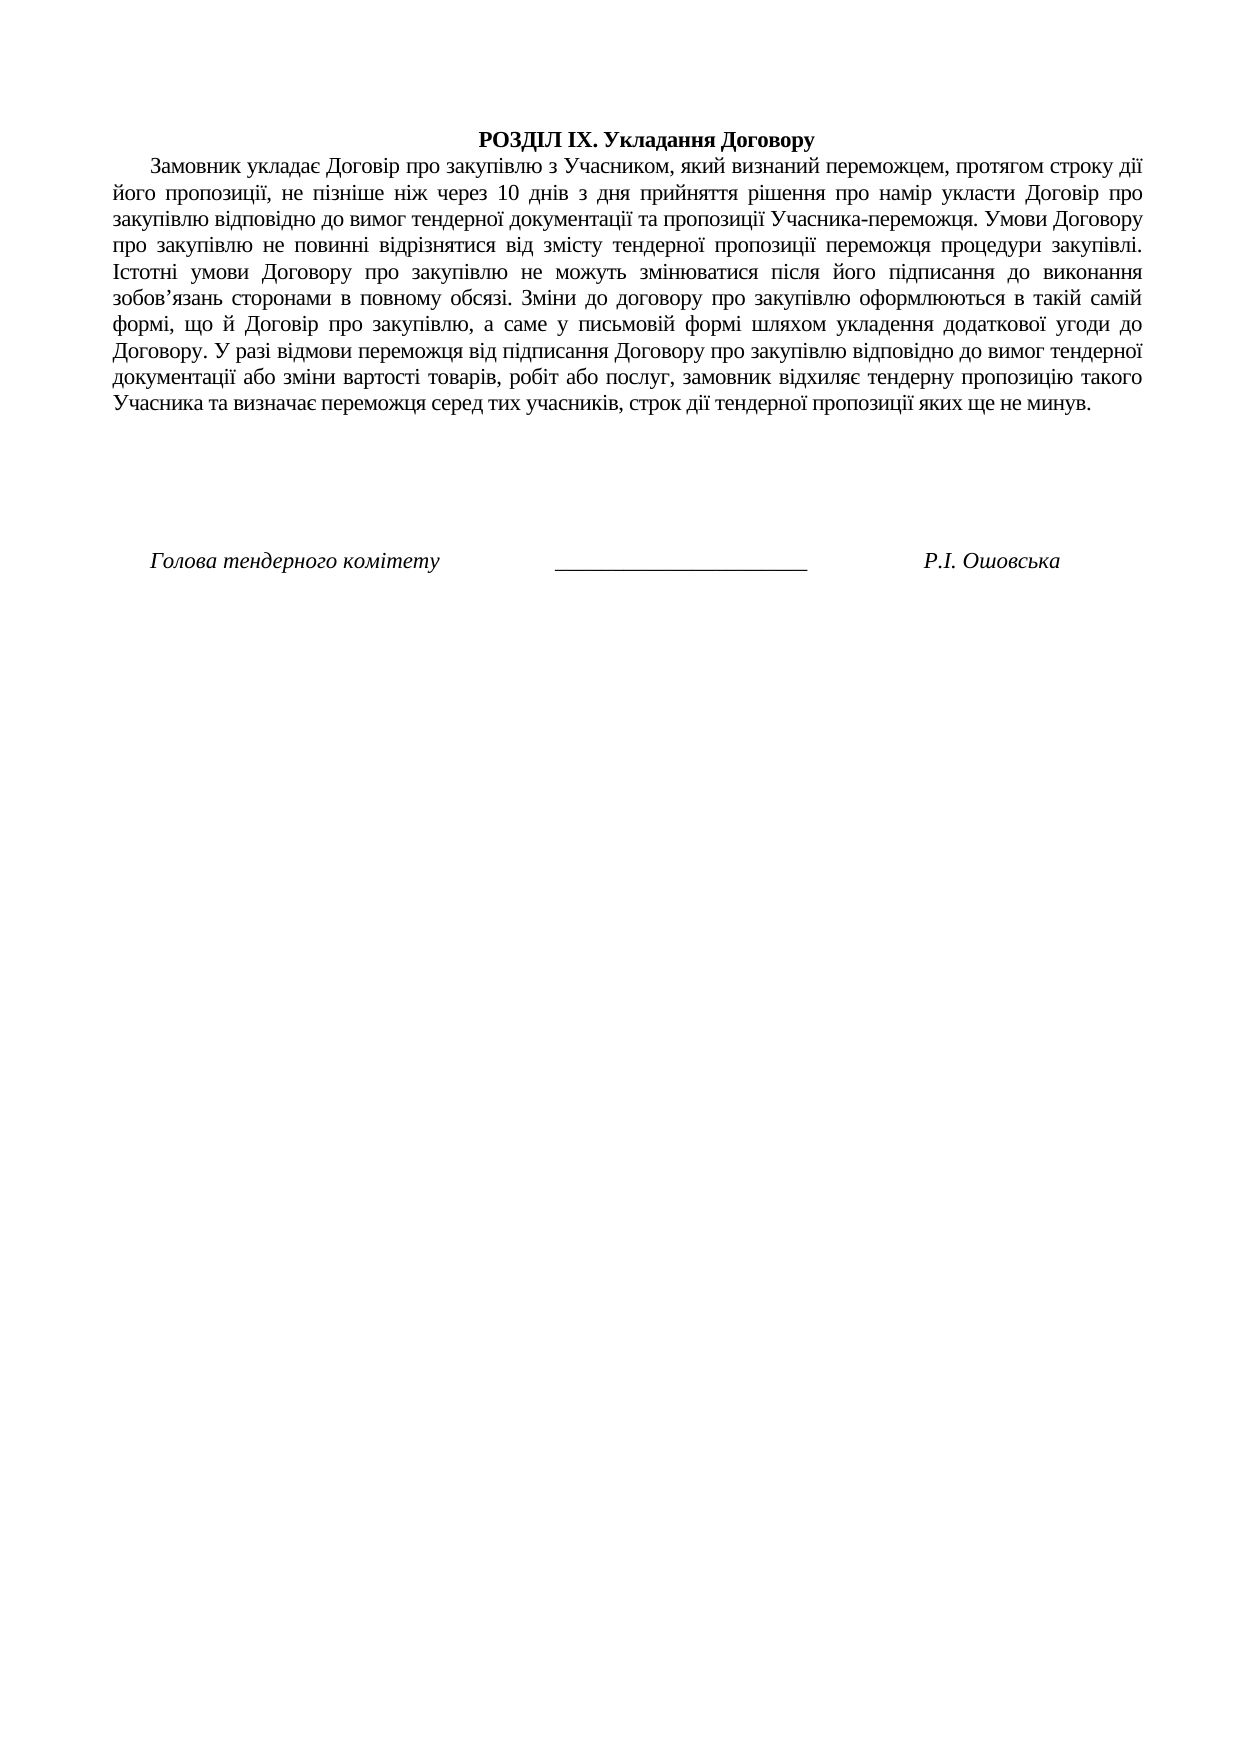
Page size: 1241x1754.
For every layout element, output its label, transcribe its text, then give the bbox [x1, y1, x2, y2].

text РОЗДІЛ IX. Укладання Договору [112, 126, 1144, 152]
text Замовник укладає Договір про закупівлю з Учасником, який визнаний переможцем, протягом строку дії його пропозиції, не пізніше ніж через 10 днів з дня прийняття рішення про намір укласти Договір про закупівлю відповідно до вимог тендерної документації та пропозиції Учасника-переможця. Умови Договору про закупівлю не повинні відрізнятися від змісту тендерної пропозиції переможця процедури закупівлі. Істотні умови Договору про закупівлю не можуть змінюватися після його підписання до виконання зобов’язань сторонами в повному обсязі. Зміни до договору про закупівлю оформлюються в такій самій формі, що й Договір про закупівлю, а саме у письмовій формі шляхом укладення додаткової угоди до Договору. У разі відмови переможця від підписання Договору про закупівлю відповідно до вимог тендерної документації або зміни вартості товарів, робіт або послуг, замовник відхиляє тендерну пропозицію такого Учасника та визначає переможця серед тих учасників, строк дії тендерної пропозиції яких ще не минув. [112, 152, 1144, 416]
text Голова тендерного комітету ______________________ Р.І. Ошовська [112, 548, 1144, 574]
